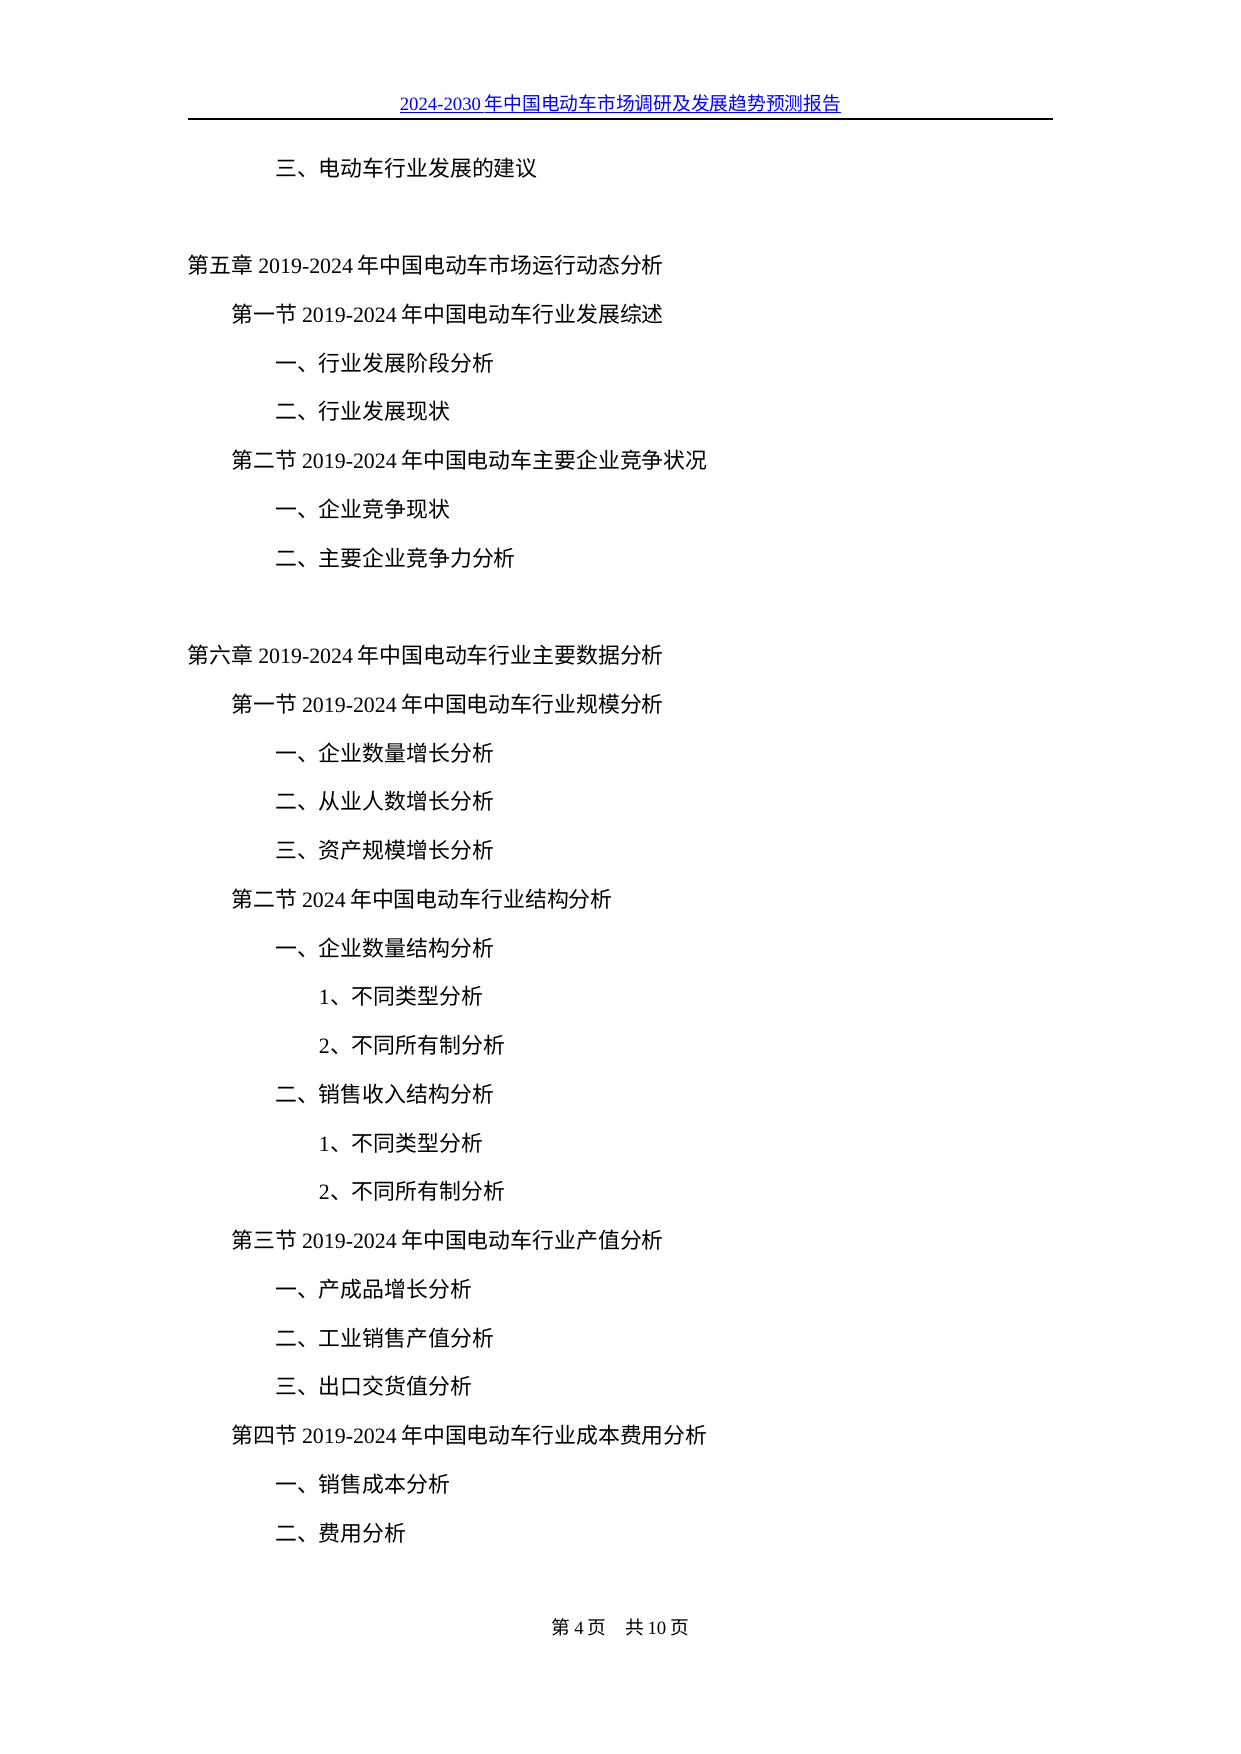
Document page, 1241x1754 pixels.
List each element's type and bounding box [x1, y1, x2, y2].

text [187, 150, 1053, 1548]
